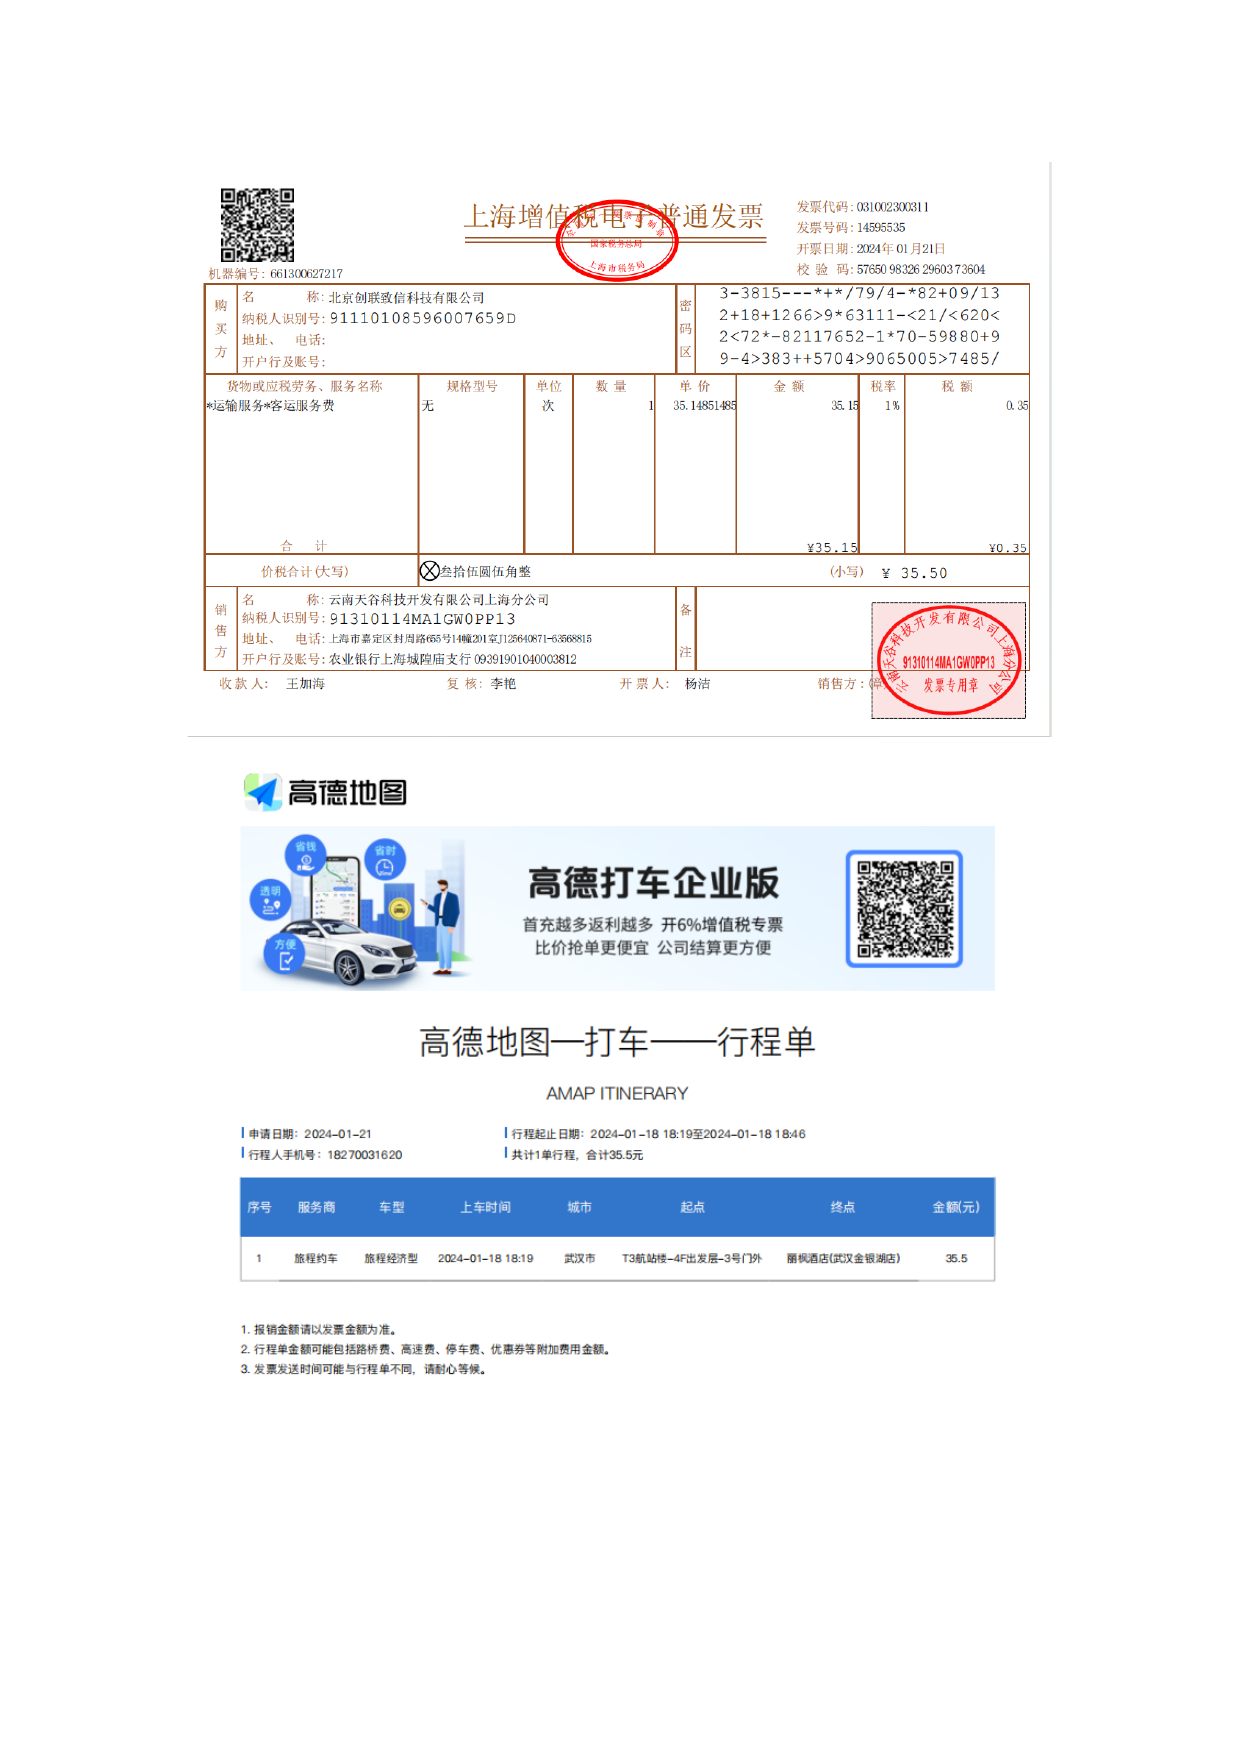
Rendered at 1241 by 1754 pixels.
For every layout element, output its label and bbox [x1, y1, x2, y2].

picture [187, 747, 1052, 1406]
picture [187, 162, 1052, 737]
